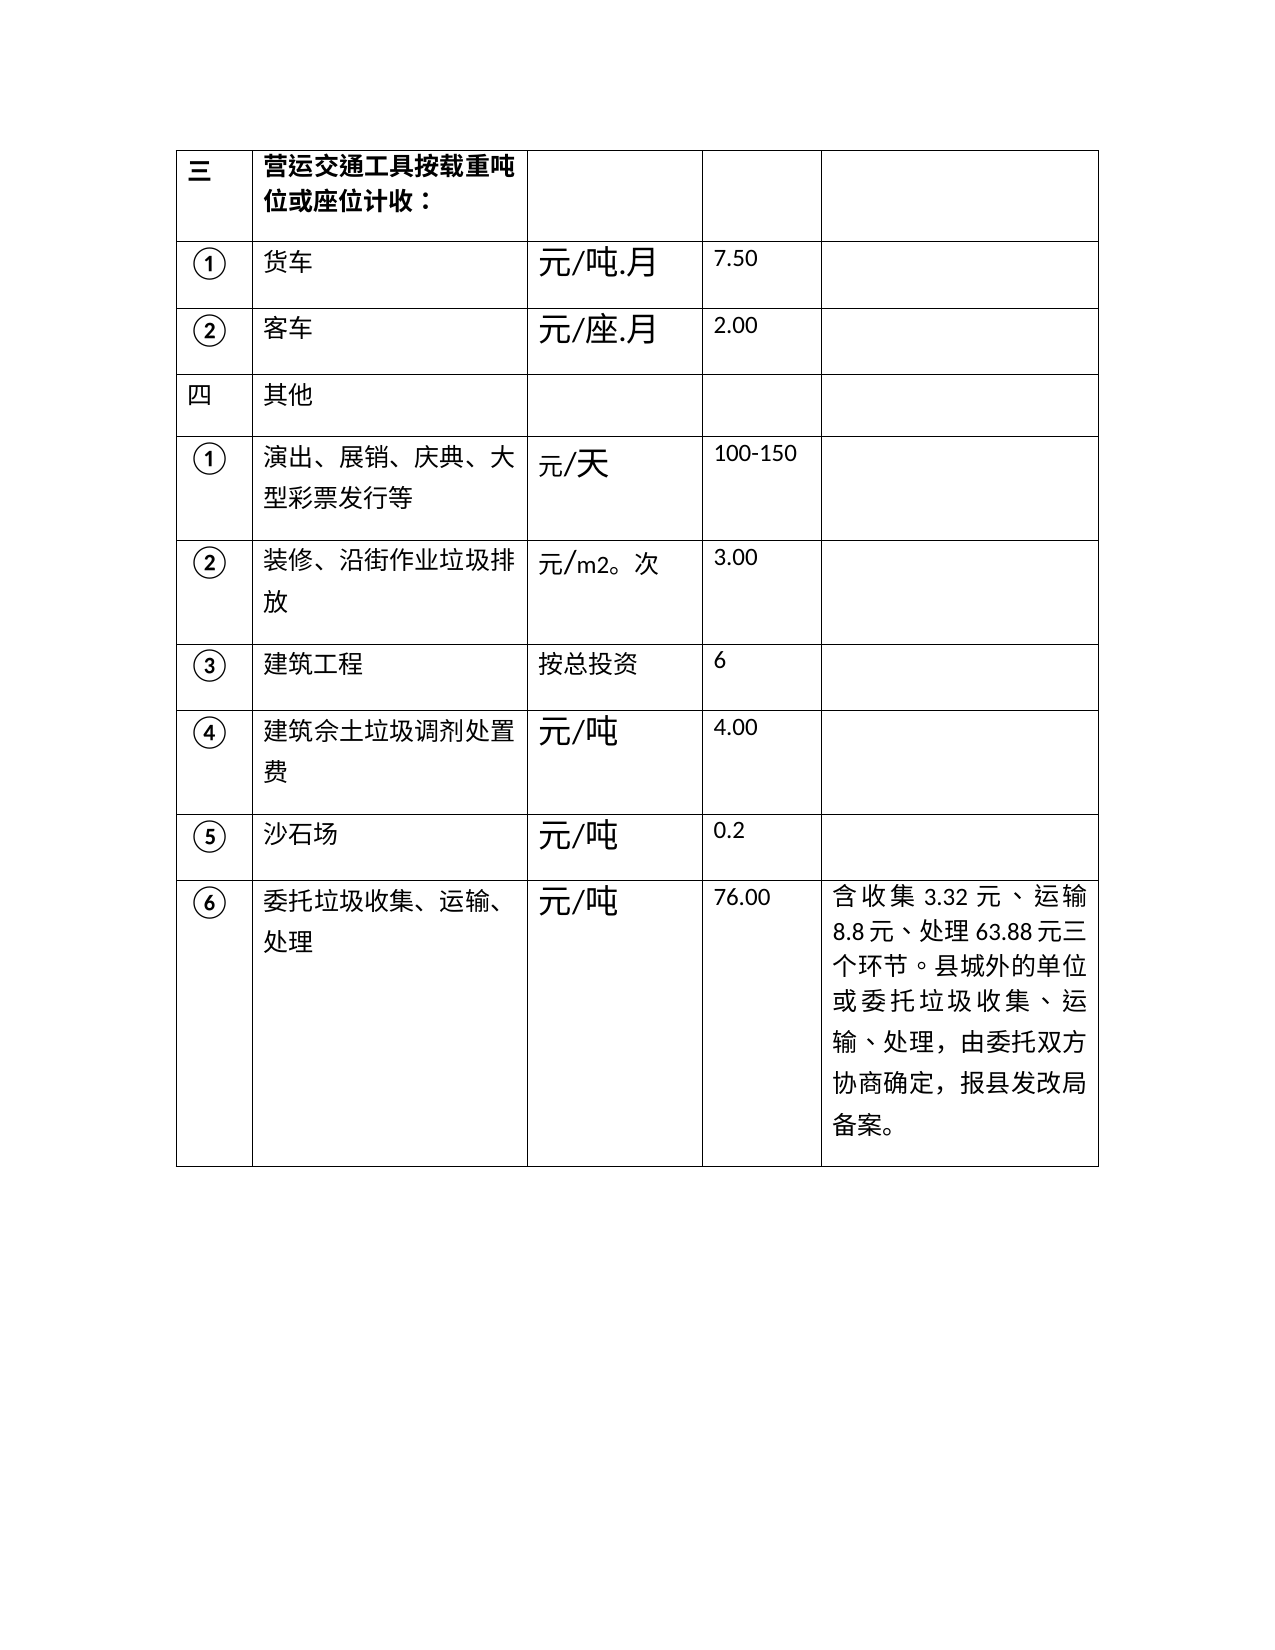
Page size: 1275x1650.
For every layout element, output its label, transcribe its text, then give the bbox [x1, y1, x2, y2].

table_cell [528, 375, 702, 436]
table_cell 元/座.月 [528, 309, 702, 374]
table_cell ④ [177, 711, 252, 813]
table_cell 沙石场 [253, 815, 527, 880]
table_cell ② [177, 309, 252, 374]
table_cell 3.00 [703, 541, 821, 643]
table_cell [822, 151, 1098, 241]
table_cell 建筑佘土垃圾调剂处置费 [253, 711, 527, 813]
table_cell [822, 242, 1098, 308]
table_cell 元/吨 [528, 815, 702, 880]
table_cell 按总投资 [528, 645, 702, 710]
table_cell 2.00 [703, 309, 821, 374]
table_cell [703, 375, 821, 436]
table_cell 元/天 [528, 437, 702, 540]
table_cell 100-150 [703, 437, 821, 540]
table_cell ⑤ [177, 815, 252, 880]
table_cell 元/吨 [528, 881, 702, 1166]
table_cell 营运交通工具按载重吨位或座位计收： [253, 151, 527, 241]
table_cell ① [177, 242, 252, 308]
table_cell 四 [177, 375, 252, 436]
table_cell 76.00 [703, 881, 821, 1166]
table_cell [822, 711, 1098, 813]
table_cell ② [177, 541, 252, 643]
table_cell 4.00 [703, 711, 821, 813]
table_cell 6 [703, 645, 821, 710]
table_cell [822, 437, 1098, 540]
table_cell 0.2 [703, 815, 821, 880]
table_cell [822, 815, 1098, 880]
table_cell [822, 375, 1098, 436]
table_cell 元/吨 [528, 711, 702, 813]
table_cell 三 [177, 151, 252, 241]
table_cell 装修、沿街作业垃圾排放 [253, 541, 527, 643]
table_cell 建筑工程 [253, 645, 527, 710]
table_cell [822, 645, 1098, 710]
table_cell [528, 151, 702, 241]
table_cell 7.50 [703, 242, 821, 308]
table_cell 含收集3.32元、运输8.8元、处理 63.88元三个环节。县城外的单位或委托垃圾收集、运输、处理，由委托双方协商确定，报县发改局备案。 [822, 881, 1098, 1166]
table_cell 货车 [253, 242, 527, 308]
table_cell 元/m2。次 [528, 541, 702, 643]
table_cell ⑥ [177, 881, 252, 1166]
table_cell [822, 309, 1098, 374]
table_cell 其他 [253, 375, 527, 436]
table_cell 客车 [253, 309, 527, 374]
table_cell [822, 541, 1098, 643]
table_cell ① [177, 437, 252, 540]
table_cell 演出、展销、庆典、大型彩票发行等 [253, 437, 527, 540]
table_cell ③ [177, 645, 252, 710]
table_cell [703, 151, 821, 241]
table_cell 元/吨.月 [528, 242, 702, 308]
table_cell 委托垃圾收集、运输、处理 [253, 881, 527, 1166]
